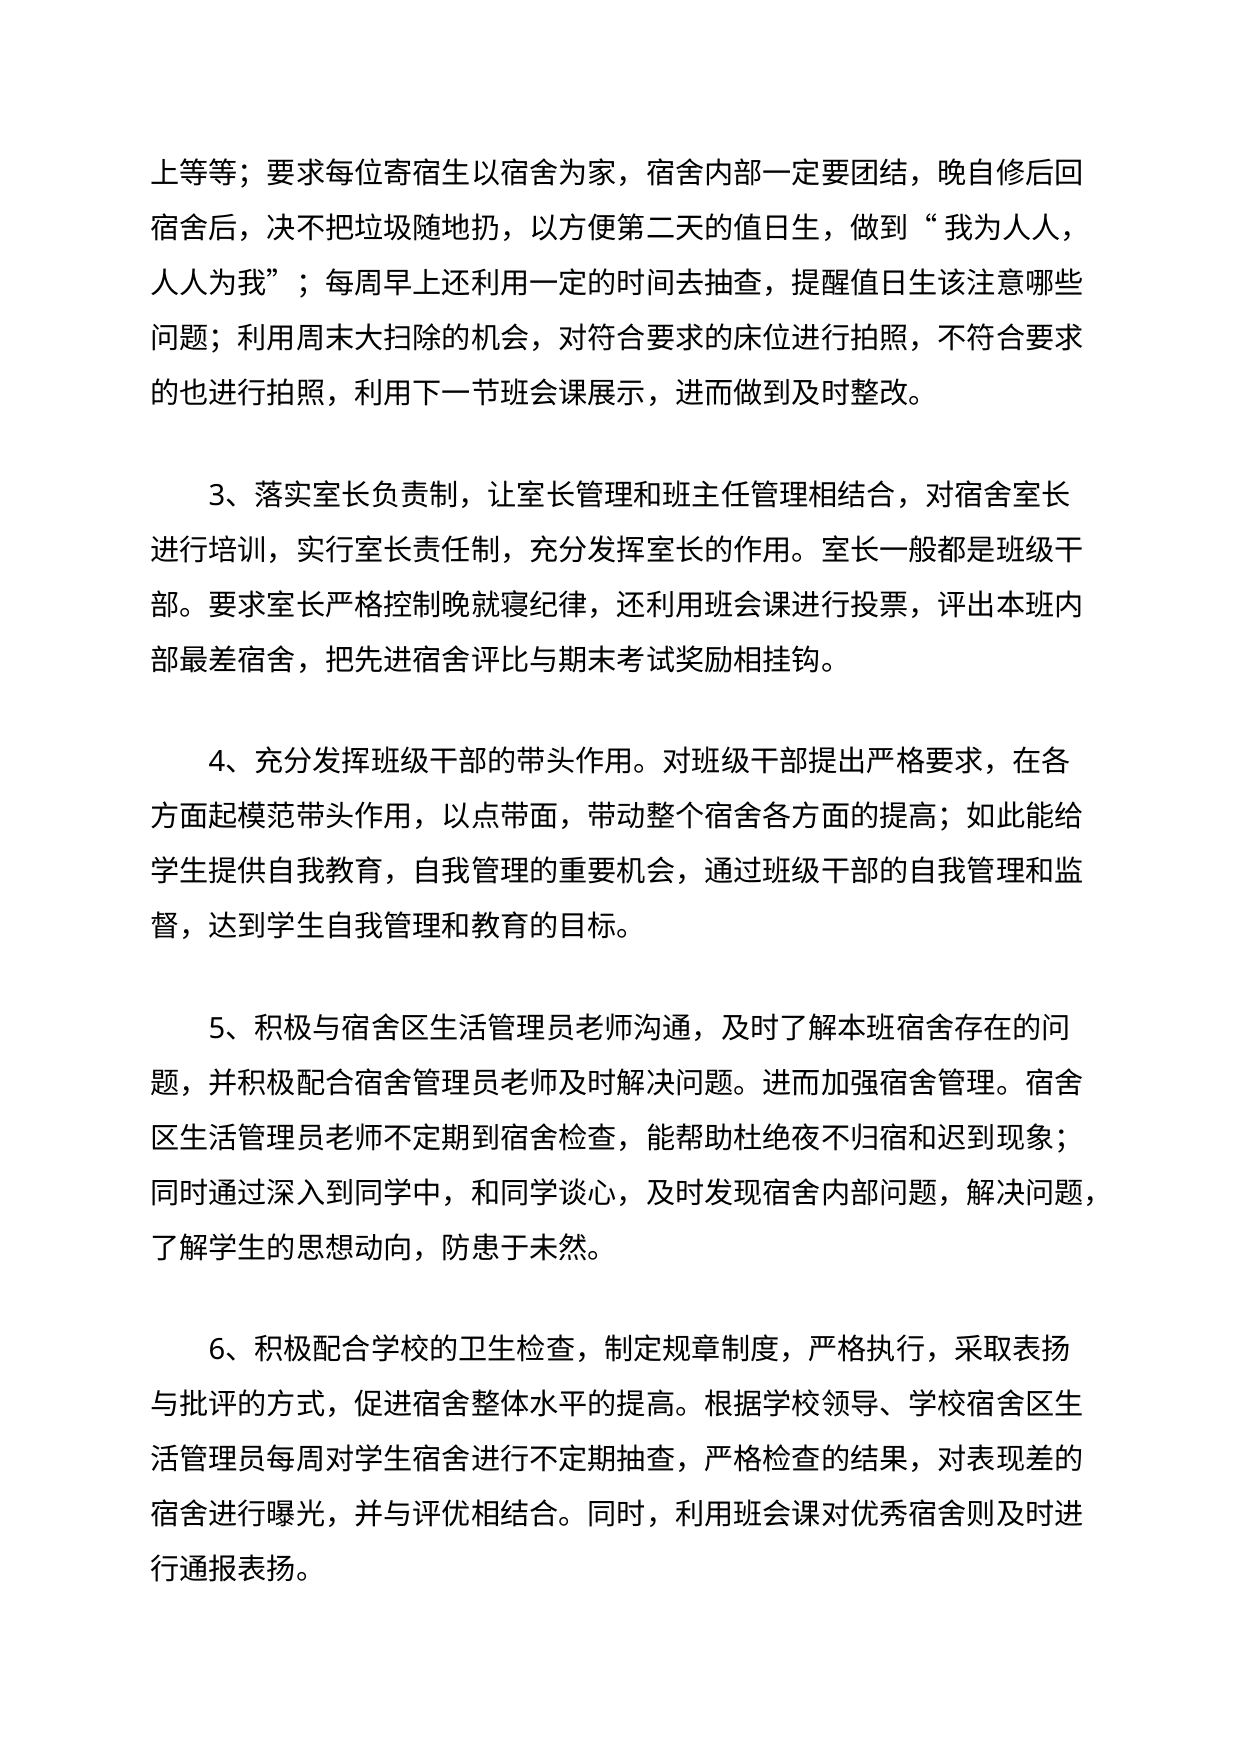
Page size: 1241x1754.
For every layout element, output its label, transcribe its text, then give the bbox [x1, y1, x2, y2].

text 4、充分发挥班级干部的带头作用。对班级干部提出严格要求，在各方面起模范带头作用，以点带面，带动整个宿舍各方面的提高；如此能给学生提供自我教育，自我管理的重要机会，通过班级干部的自我管理和监督，达到学生自我管理和教育的目标。 [150, 738, 1090, 945]
text 3、落实室长负责制，让室长管理和班主任管理相结合，对宿舍室长进行培训，实行室长责任制，充分发挥室长的作用。室长一般都是班级干部。要求室长严格控制晚就寝纪律，还利用班会课进行投票，评出本班内部最差宿舍，把先进宿舍评比与期末考试奖励相挂钩。 [150, 471, 1090, 678]
text 5、积极与宿舍区生活管理员老师沟通，及时了解本班宿舍存在的问题，并积极配合宿舍管理员老师及时解决问题。进而加强宿舍管理。宿舍区生活管理员老师不定期到宿舍检查，能帮助杜绝夜不归宿和迟到现象；同时通过深入到同学中，和同学谈心，及时发现宿舍内部问题，解决问题，了解学生的思想动向，防患于未然。 [150, 1004, 1090, 1266]
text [150, 150, 1090, 412]
text 6、积极配合学校的卫生检查，制定规章制度，严格执行，采取表扬与批评的方式，促进宿舍整体水平的提高。根据学校领导、学校宿舍区生活管理员每周对学生宿舍进行不定期抽查，严格检查的结果，对表现差的宿舍进行曝光，并与评优相结合。同时，利用班会课对优秀宿舍则及时进行通报表扬。 [150, 1326, 1090, 1588]
